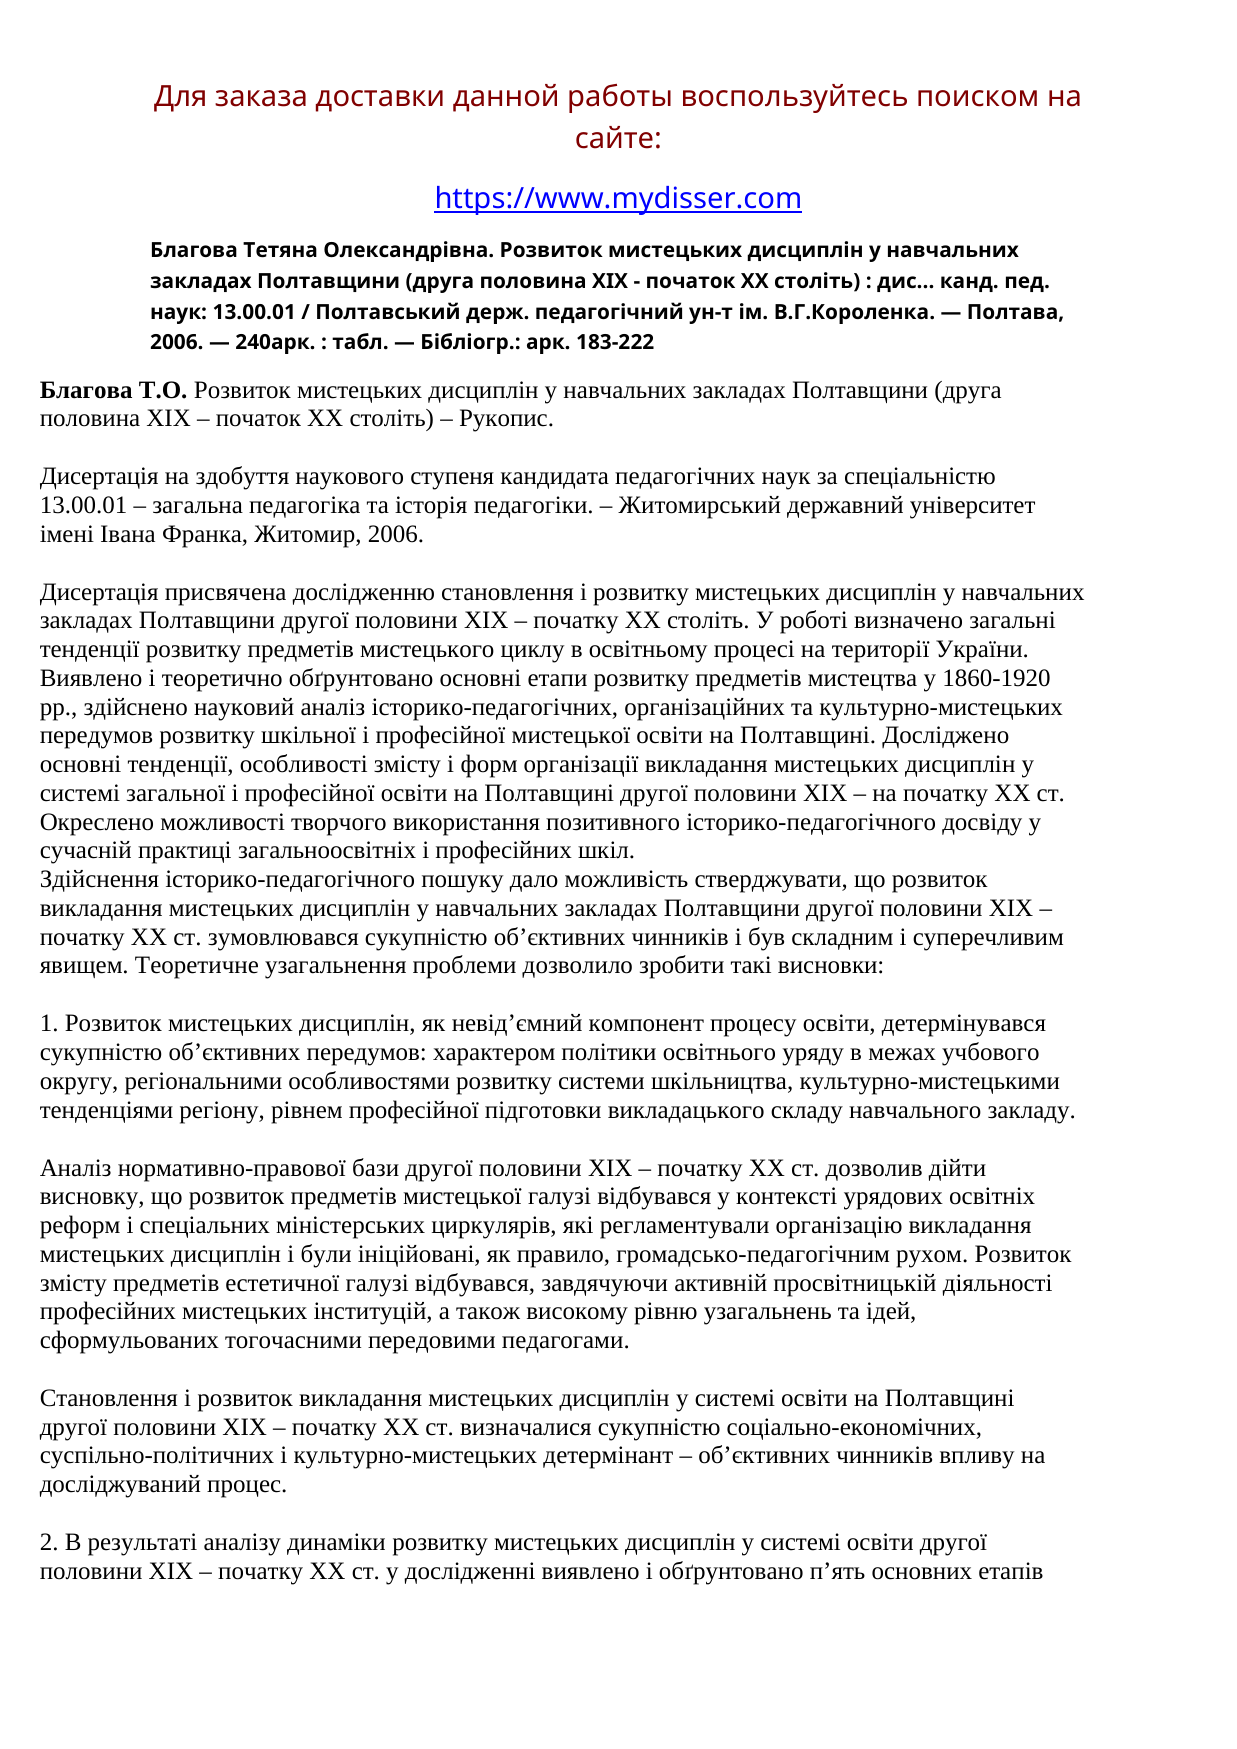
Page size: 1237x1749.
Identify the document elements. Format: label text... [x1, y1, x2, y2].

table_cell [40, 864, 1086, 1585]
table_header [40, 375, 1086, 864]
text Благова Тетяна Олександрівна. Розвиток мистецьких дисциплін у навчальних закладах Полтавщини (друга половина XIX - початок ХХ століть) : дис... канд. пед. наук: 13.00.01 / Полтавський держ. педагогічний ун-т ім. В.Г.Короленка. — Полтава, 2006. — 240арк. : табл. — Бібліогр.: арк. 183-222 [150, 236, 1086, 356]
